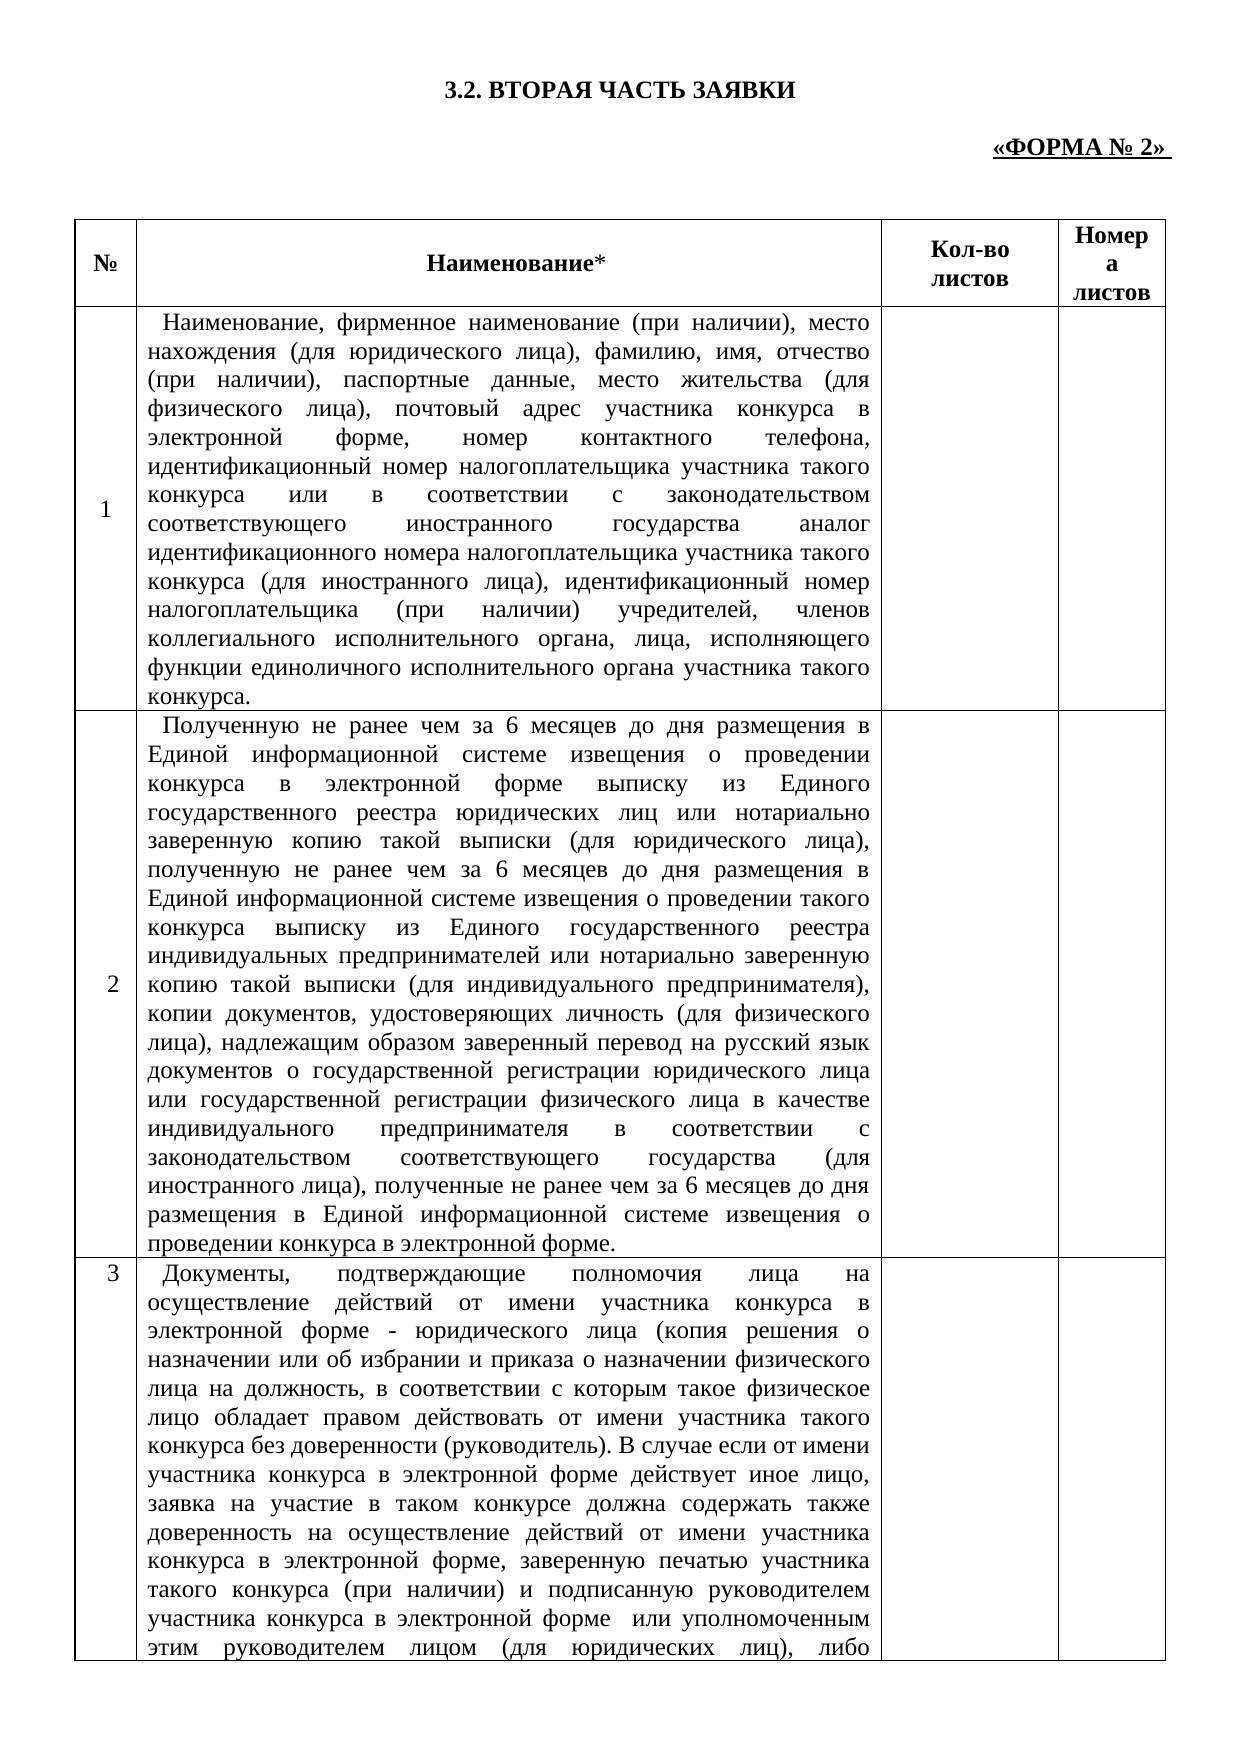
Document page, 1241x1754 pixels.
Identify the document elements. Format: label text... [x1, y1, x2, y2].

table_cell [882, 711, 1058, 1257]
text «ФОРМА № 2» [75, 132, 1165, 161]
table_header Наименование* [137, 220, 881, 306]
table_header Кол-во листов [882, 220, 1058, 306]
table_cell [882, 1258, 1058, 1660]
table_header № [76, 220, 136, 306]
table_cell [1059, 1258, 1165, 1660]
table_header Номера листов [1059, 220, 1165, 306]
table_cell 2 [76, 711, 136, 1257]
table_cell Наименование, фирменное наименование (при наличии), место нахождения (для юридического лица), фамилию, имя, отчество (при наличии), паспортные данные, место жительства (для физического лица), почтовый адрес участника конкурса в электронной форме, номер контактного телефона, идентификационный номер налогоплательщика участника такого конкурса или в соответствии с законодательством соответствующего иностранного государства аналог идентификационного номера налогоплательщика участника такого конкурса (для иностранного лица), идентификационный номер налогоплательщика (при наличии) учредителей, членов коллегиального исполнительного органа, лица, исполняющего функции единоличного исполнительного органа участника такого конкурса. [137, 307, 881, 709]
table_cell 1 [76, 307, 136, 709]
table_cell [1059, 711, 1165, 1257]
text 3.2. ВТОРАЯ ЧАСТЬ ЗАЯВКИ [75, 75, 1165, 104]
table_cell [137, 1258, 881, 1660]
table_cell [882, 307, 1058, 709]
table_cell Полученную не ранее чем за 6 месяцев до дня размещения в Единой информационной системе извещения о проведении конкурса в электронной форме выписку из Единого государственного реестра юридических лиц или нотариально заверенную копию такой выписки (для юридического лица), полученную не ранее чем за 6 месяцев до дня размещения в Единой информационной системе извещения о проведении такого конкурса выписку из Единого государственного реестра индивидуальных предпринимателей или нотариально заверенную копию такой выписки (для индивидуального предпринимателя), копии документов, удостоверяющих личность (для физического лица), надлежащим образом заверенный перевод на русский язык документов о государственной регистрации юридического лица или государственной регистрации физического лица в качестве индивидуального предпринимателя в соответствии с законодательством соответствующего государства (для иностранного лица), полученные не ранее чем за 6 месяцев до дня размещения в Единой информационной системе извещения о проведении конкурса в электронной форме. [137, 711, 881, 1257]
table_cell 3 [76, 1258, 136, 1660]
table_cell [1059, 307, 1165, 709]
